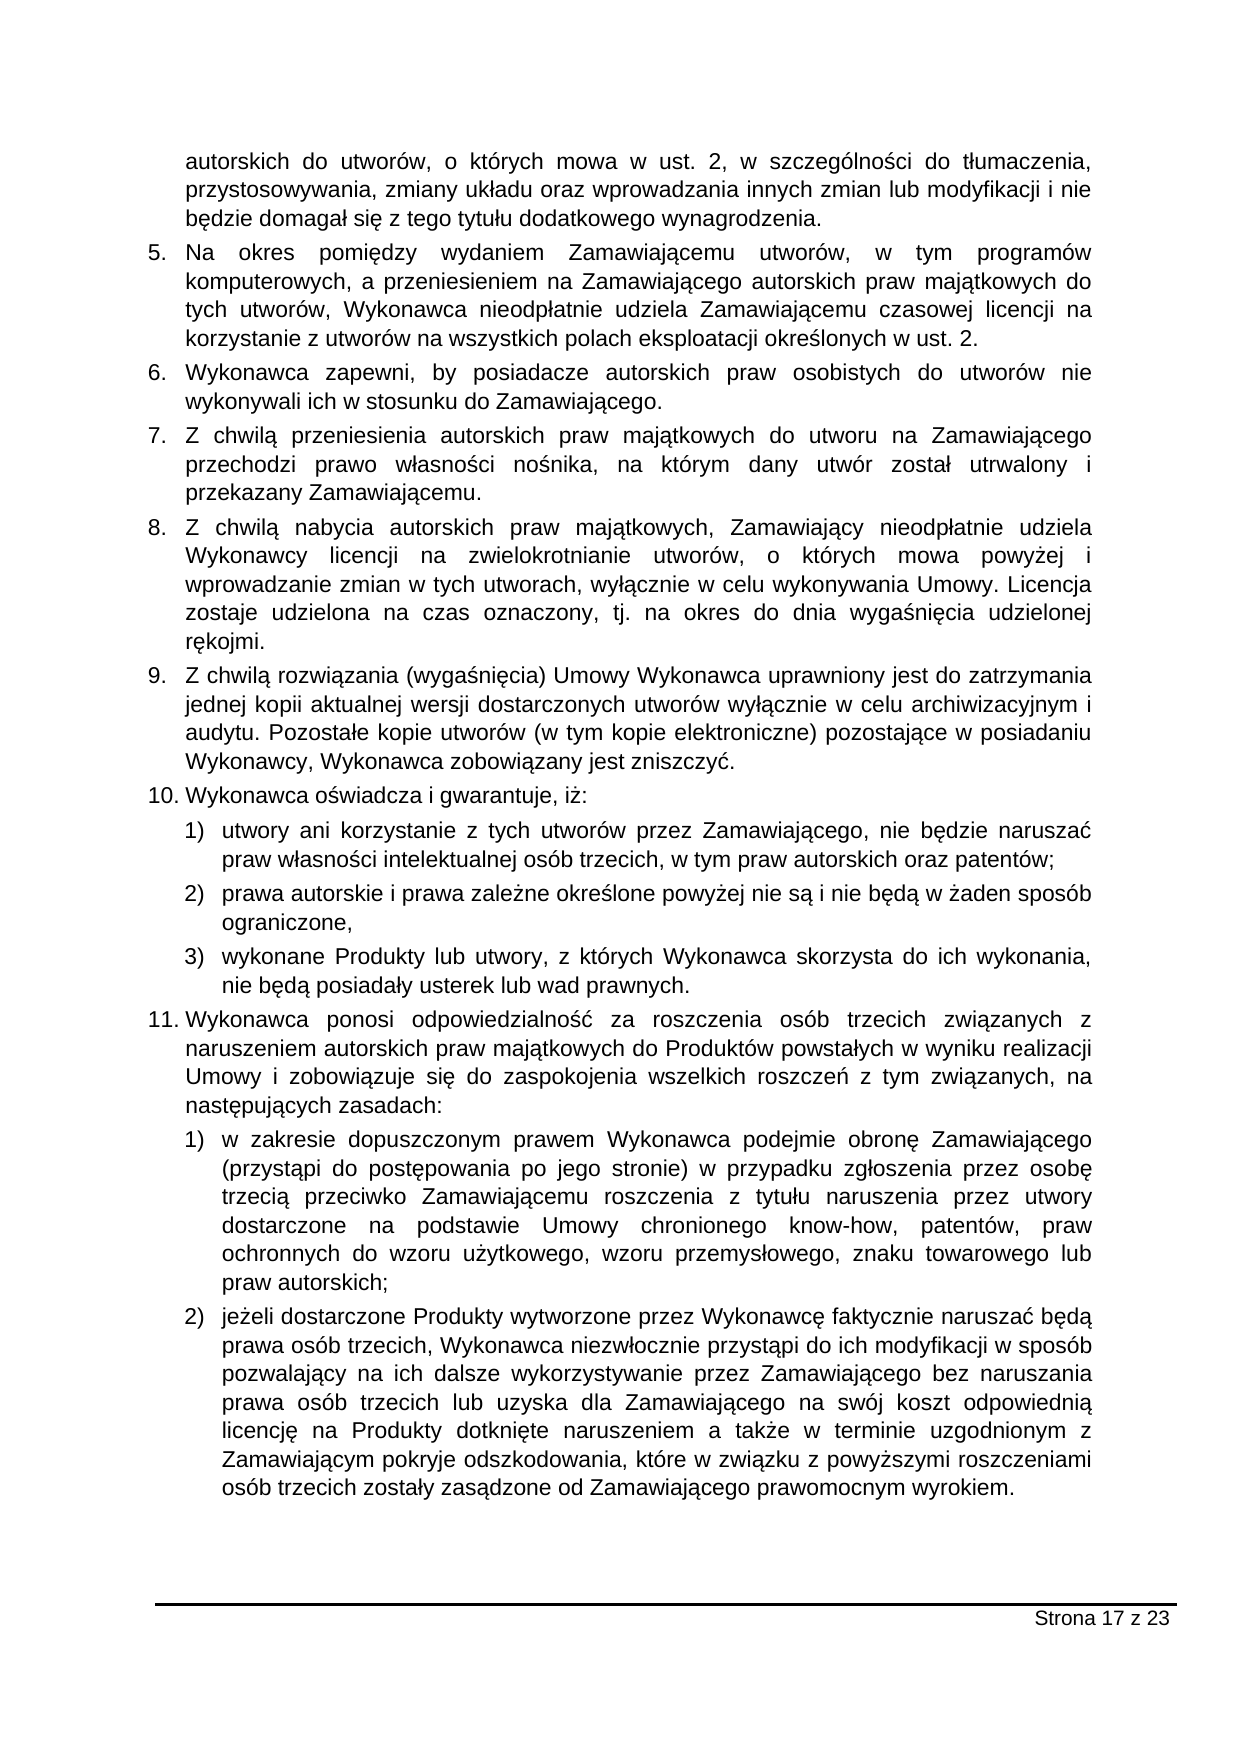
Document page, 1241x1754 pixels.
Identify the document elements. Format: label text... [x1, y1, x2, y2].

list utwory ani korzystanie z tych utworów przez Zamawiającego, nie będzie naruszać praw własności intelektualnej osób trzecich, w tym praw autorskich oraz patentów; [184, 817, 1092, 872]
list Wykonawca oświadcza i gwarantuje, iż: [148, 782, 1092, 809]
list Na okres pomiędzy wydaniem Zamawiającemu utworów, w tym programów komputerowych, a przeniesieniem na Zamawiającego autorskich praw majątkowych do tych utworów, Wykonawca nieodpłatnie udziela Zamawiającemu czasowej licencji na korzystanie z utworów na wszystkich polach eksploatacji określonych w ust. 2. [148, 239, 1092, 351]
list Wykonawca ponosi odpowiedzialność za roszczenia osób trzecich związanych z naruszeniem autorskich praw majątkowych do Produktów powstałych w wyniku realizacji Umowy i zobowiązuje się do zaspokojenia wszelkich roszczeń z tym związanych, na następujących zasadach: [148, 1006, 1092, 1118]
list wykonane Produkty lub utwory, z których Wykonawca skorzysta do ich wykonania, nie będą posiadały usterek lub wad prawnych. [184, 943, 1092, 998]
list jeżeli dostarczone Produkty wytworzone przez Wykonawcę faktycznie naruszać będą prawa osób trzecich, Wykonawca niezwłocznie przystąpi do ich modyfikacji w sposób pozwalający na ich dalsze wykorzystywanie przez Zamawiającego bez naruszania prawa osób trzecich lub uzyska dla Zamawiającego na swój koszt odpowiednią licencję na Produkty dotknięte naruszeniem a także w terminie uzgodnionym z Zamawiającym pokryje odszkodowania, które w związku z powyższymi roszczeniami osób trzecich zostały zasądzone od Zamawiającego prawomocnym wyrokiem. [184, 1303, 1092, 1500]
list Wykonawca zapewni, by posiadacze autorskich praw osobistych do utworów nie wykonywali ich w stosunku do Zamawiającego. [148, 359, 1092, 414]
list prawa autorskie i prawa zależne określone powyżej nie są i nie będą w żaden sposób ograniczone, [184, 880, 1092, 935]
list Z chwilą nabycia autorskich praw majątkowych, Zamawiający nieodpłatnie udziela Wykonawcy licencji na zwielokrotnianie utworów, o których mowa powyżej i wprowadzanie zmian w tych utworach, wyłącznie w celu wykonywania Umowy. Licencja zostaje udzielona na czas oznaczony, tj. na okres do dnia wygaśnięcia udzielonej rękojmi. [148, 514, 1092, 654]
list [148, 148, 1092, 231]
list w zakresie dopuszczonym prawem Wykonawca podejmie obronę Zamawiającego (przystąpi do postępowania po jego stronie) w przypadku zgłoszenia przez osobę trzecią przeciwko Zamawiającemu roszczenia z tytułu naruszenia przez utwory dostarczone na podstawie Umowy chronionego know-how, patentów, praw ochronnych do wzoru użytkowego, wzoru przemysłowego, znaku towarowego lub praw autorskich; [184, 1126, 1092, 1295]
list Z chwilą przeniesienia autorskich praw majątkowych do utworu na Zamawiającego przechodzi prawo własności nośnika, na którym dany utwór został utrwalony i przekazany Zamawiającemu. [148, 422, 1092, 506]
list Z chwilą rozwiązania (wygaśnięcia) Umowy Wykonawca uprawniony jest do zatrzymania jednej kopii aktualnej wersji dostarczonych utworów wyłącznie w celu archiwizacyjnym i audytu. Pozostałe kopie utworów (w tym kopie elektroniczne) pozostające w posiadaniu Wykonawcy, Wykonawca zobowiązany jest zniszczyć. [148, 662, 1092, 774]
